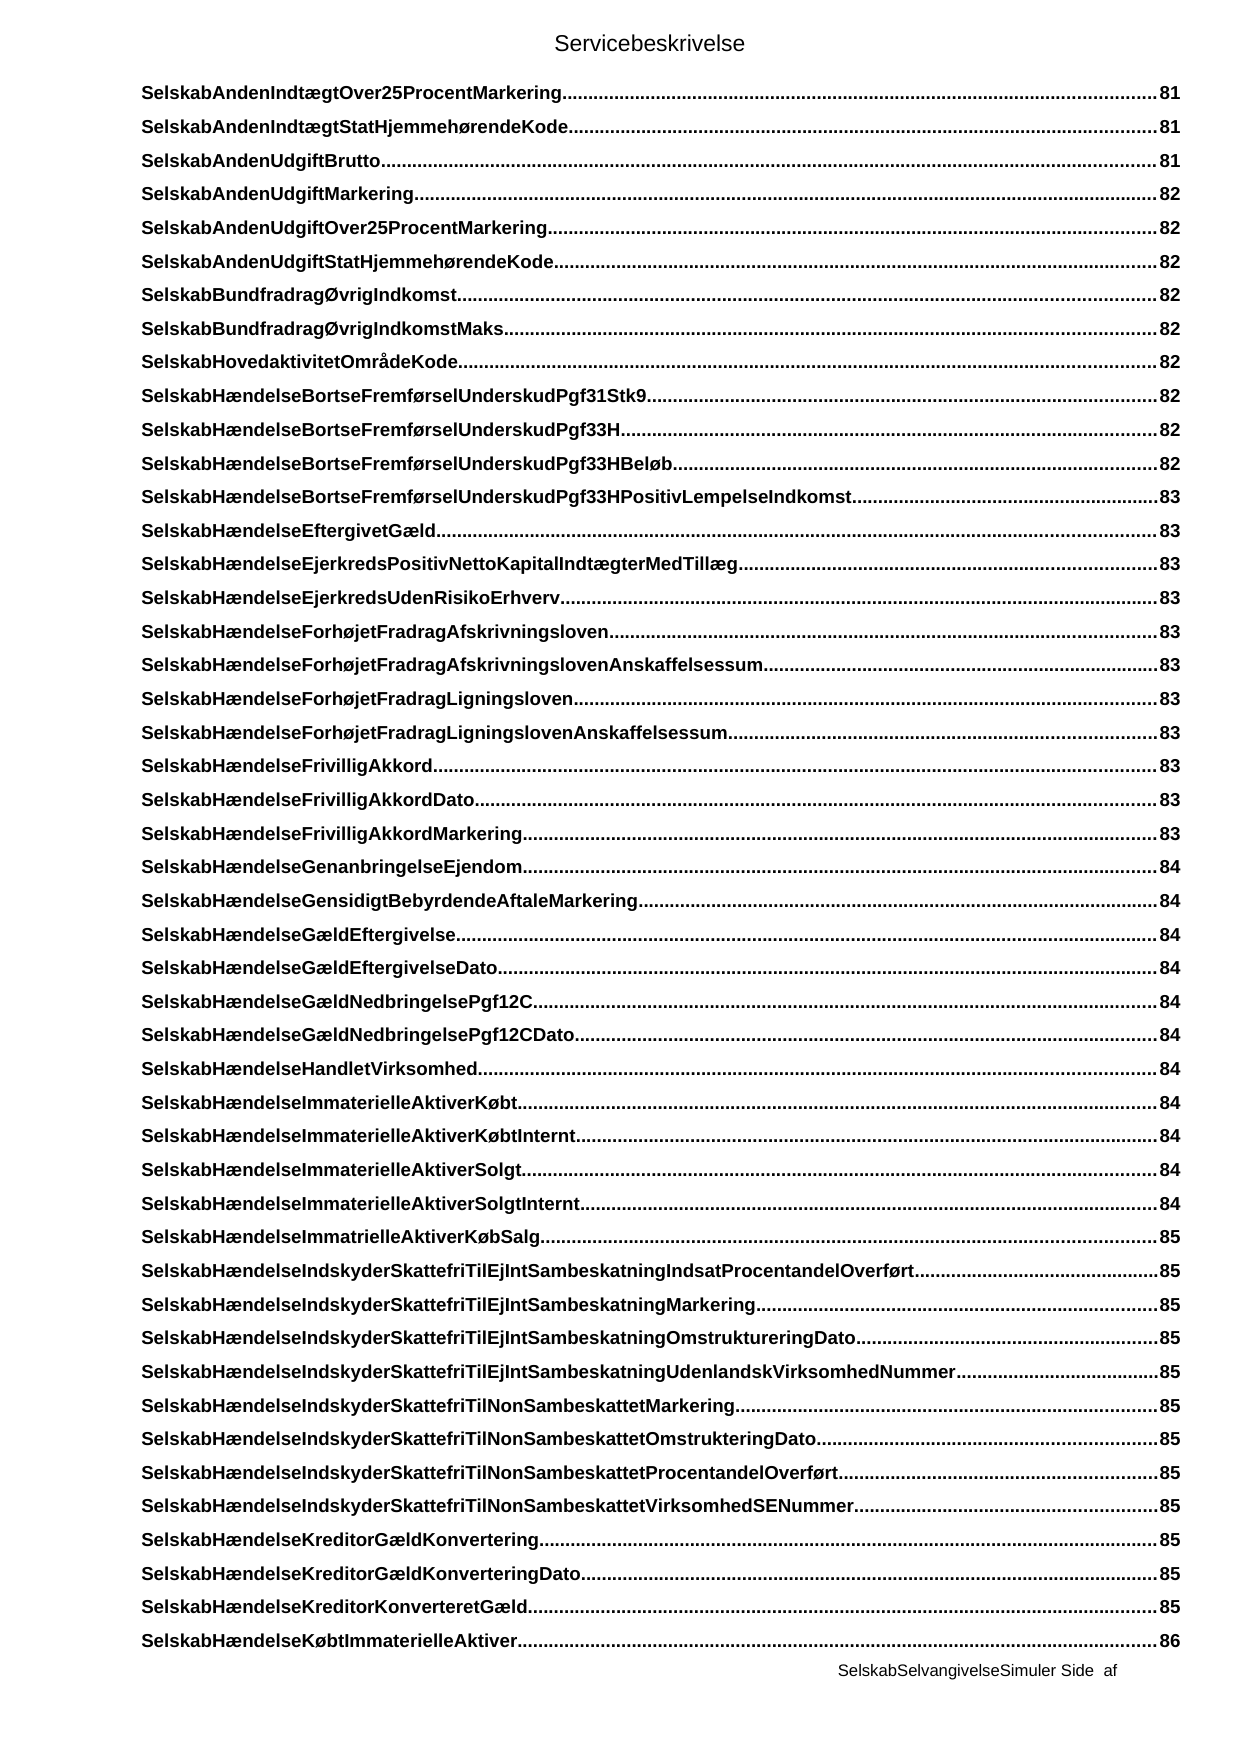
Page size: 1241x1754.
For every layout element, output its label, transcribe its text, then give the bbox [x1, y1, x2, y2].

text SelskabAndenUdgiftStatHjemmehørendeKode 82 [141, 250, 1181, 272]
text SelskabAndenUdgiftBrutto 81 [141, 149, 1181, 171]
text SelskabHændelseFrivilligAkkord 83 [141, 755, 1181, 777]
text SelskabHændelseImmaterielleAktiverSolgtInternt 84 [141, 1192, 1181, 1214]
text SelskabHændelseIndskyderSkattefriTilEjIntSambeskatningMarkering 85 [141, 1293, 1181, 1315]
text SelskabHændelseGældEftergivelse 84 [141, 923, 1181, 945]
text SelskabHændelseForhøjetFradragAfskrivningsloven 83 [141, 621, 1181, 642]
text SelskabHændelseGensidigtBebyrdendeAftaleMarkering 84 [141, 890, 1181, 911]
text SelskabHændelseEjerkredsUdenRisikoErhverv 83 [141, 587, 1181, 608]
text SelskabHændelseIndskyderSkattefriTilNonSambeskattetOmstrukteringDato 85 [141, 1428, 1181, 1449]
text SelskabHændelseIndskyderSkattefriTilEjIntSambeskatningIndsatProcentandelOverført 85 [141, 1260, 1181, 1281]
text SelskabHændelseImmaterielleAktiverKøbt 84 [141, 1092, 1181, 1113]
text SelskabHændelseForhøjetFradragLigningslovenAnskaffelsessum 83 [141, 721, 1181, 743]
text SelskabHændelseIndskyderSkattefriTilNonSambeskattetMarkering 85 [141, 1394, 1181, 1416]
text SelskabHændelseGældEftergivelseDato 84 [141, 957, 1181, 978]
text SelskabHændelseIndskyderSkattefriTilEjIntSambeskatningUdenlandskVirksomhedNummer 85 [141, 1361, 1181, 1382]
text SelskabHændelseFrivilligAkkordDato 83 [141, 789, 1181, 810]
text SelskabHændelseImmaterielleAktiverKøbtInternt 84 [141, 1125, 1181, 1147]
text SelskabHændelseForhøjetFradragAfskrivningslovenAnskaffelsessum 83 [141, 654, 1181, 676]
text SelskabHændelseIndskyderSkattefriTilNonSambeskattetVirksomhedSENummer 85 [141, 1495, 1181, 1517]
text SelskabHændelseImmaterielleAktiverSolgt 84 [141, 1159, 1181, 1180]
text SelskabHændelseGældNedbringelsePgf12C 84 [141, 991, 1181, 1012]
text SelskabHændelseHandletVirksomhed 84 [141, 1058, 1181, 1079]
text SelskabHændelseIndskyderSkattefriTilEjIntSambeskatningOmstruktureringDato 85 [141, 1327, 1181, 1349]
text SelskabHændelseKreditorGældKonverteringDato 85 [141, 1563, 1181, 1584]
text SelskabHændelseKøbtImmaterielleAktiver 86 [141, 1630, 1181, 1651]
text SelskabAndenUdgiftMarkering 82 [141, 183, 1181, 205]
text SelskabHændelseForhøjetFradragLigningsloven 83 [141, 688, 1181, 709]
text SelskabHændelseFrivilligAkkordMarkering 83 [141, 822, 1181, 844]
text SelskabHændelseBortseFremførselUnderskudPgf31Stk9 82 [141, 385, 1181, 407]
text SelskabHovedaktivitetOmrådeKode 82 [141, 351, 1181, 373]
text SelskabHændelseImmatrielleAktiverKøbSalg 85 [141, 1226, 1181, 1248]
text SelskabHændelseBortseFremførselUnderskudPgf33H 82 [141, 419, 1181, 440]
text SelskabHændelseEftergivetGæld 83 [141, 519, 1181, 541]
text SelskabHændelseKreditorGældKonvertering 85 [141, 1529, 1181, 1551]
text SelskabHændelseBortseFremførselUnderskudPgf33HPositivLempelseIndkomst 83 [141, 486, 1181, 507]
text SelskabHændelseGældNedbringelsePgf12CDato 84 [141, 1024, 1181, 1046]
text SelskabBundfradragØvrigIndkomst 82 [141, 284, 1181, 306]
text SelskabHændelseEjerkredsPositivNettoKapitalIndtægterMedTillæg 83 [141, 553, 1181, 575]
text SelskabHændelseGenanbringelseEjendom 84 [141, 856, 1181, 878]
text SelskabHændelseBortseFremførselUnderskudPgf33HBeløb 82 [141, 452, 1181, 474]
text SelskabHændelseKreditorKonverteretGæld 85 [141, 1596, 1181, 1618]
text SelskabAndenIndtægtStatHjemmehørendeKode 81 [141, 116, 1181, 137]
text SelskabAndenUdgiftOver25ProcentMarkering 82 [141, 217, 1181, 238]
text SelskabBundfradragØvrigIndkomstMaks 82 [141, 318, 1181, 339]
text SelskabAndenIndtægtOver25ProcentMarkering 81 [141, 82, 1181, 104]
text SelskabHændelseIndskyderSkattefriTilNonSambeskattetProcentandelOverført 85 [141, 1462, 1181, 1483]
